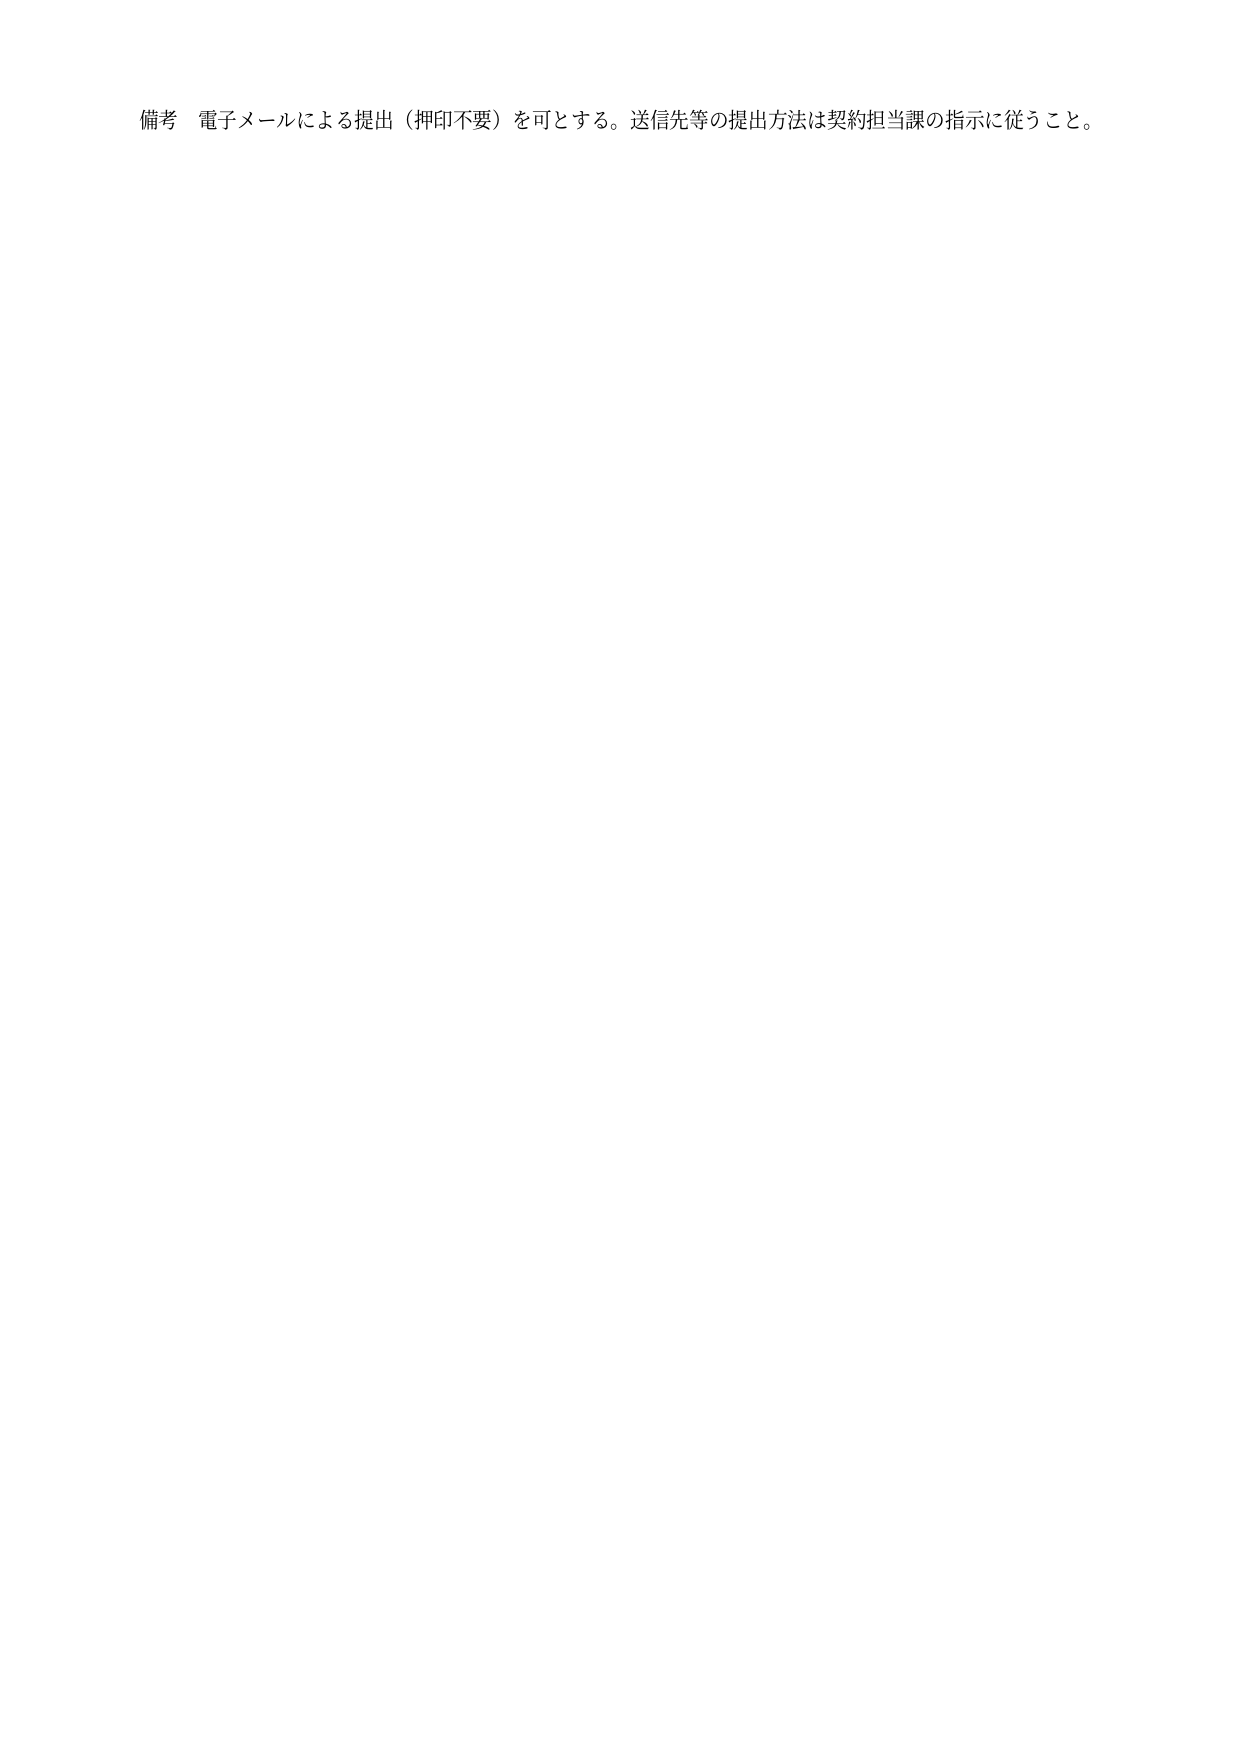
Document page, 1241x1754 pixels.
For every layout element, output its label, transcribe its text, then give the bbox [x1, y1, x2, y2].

text 備考 電子メールによる提出（押印不要）を可とする。送信先等の提出方法は契約担当課の指示に従うこと。 [118, 96, 1122, 142]
